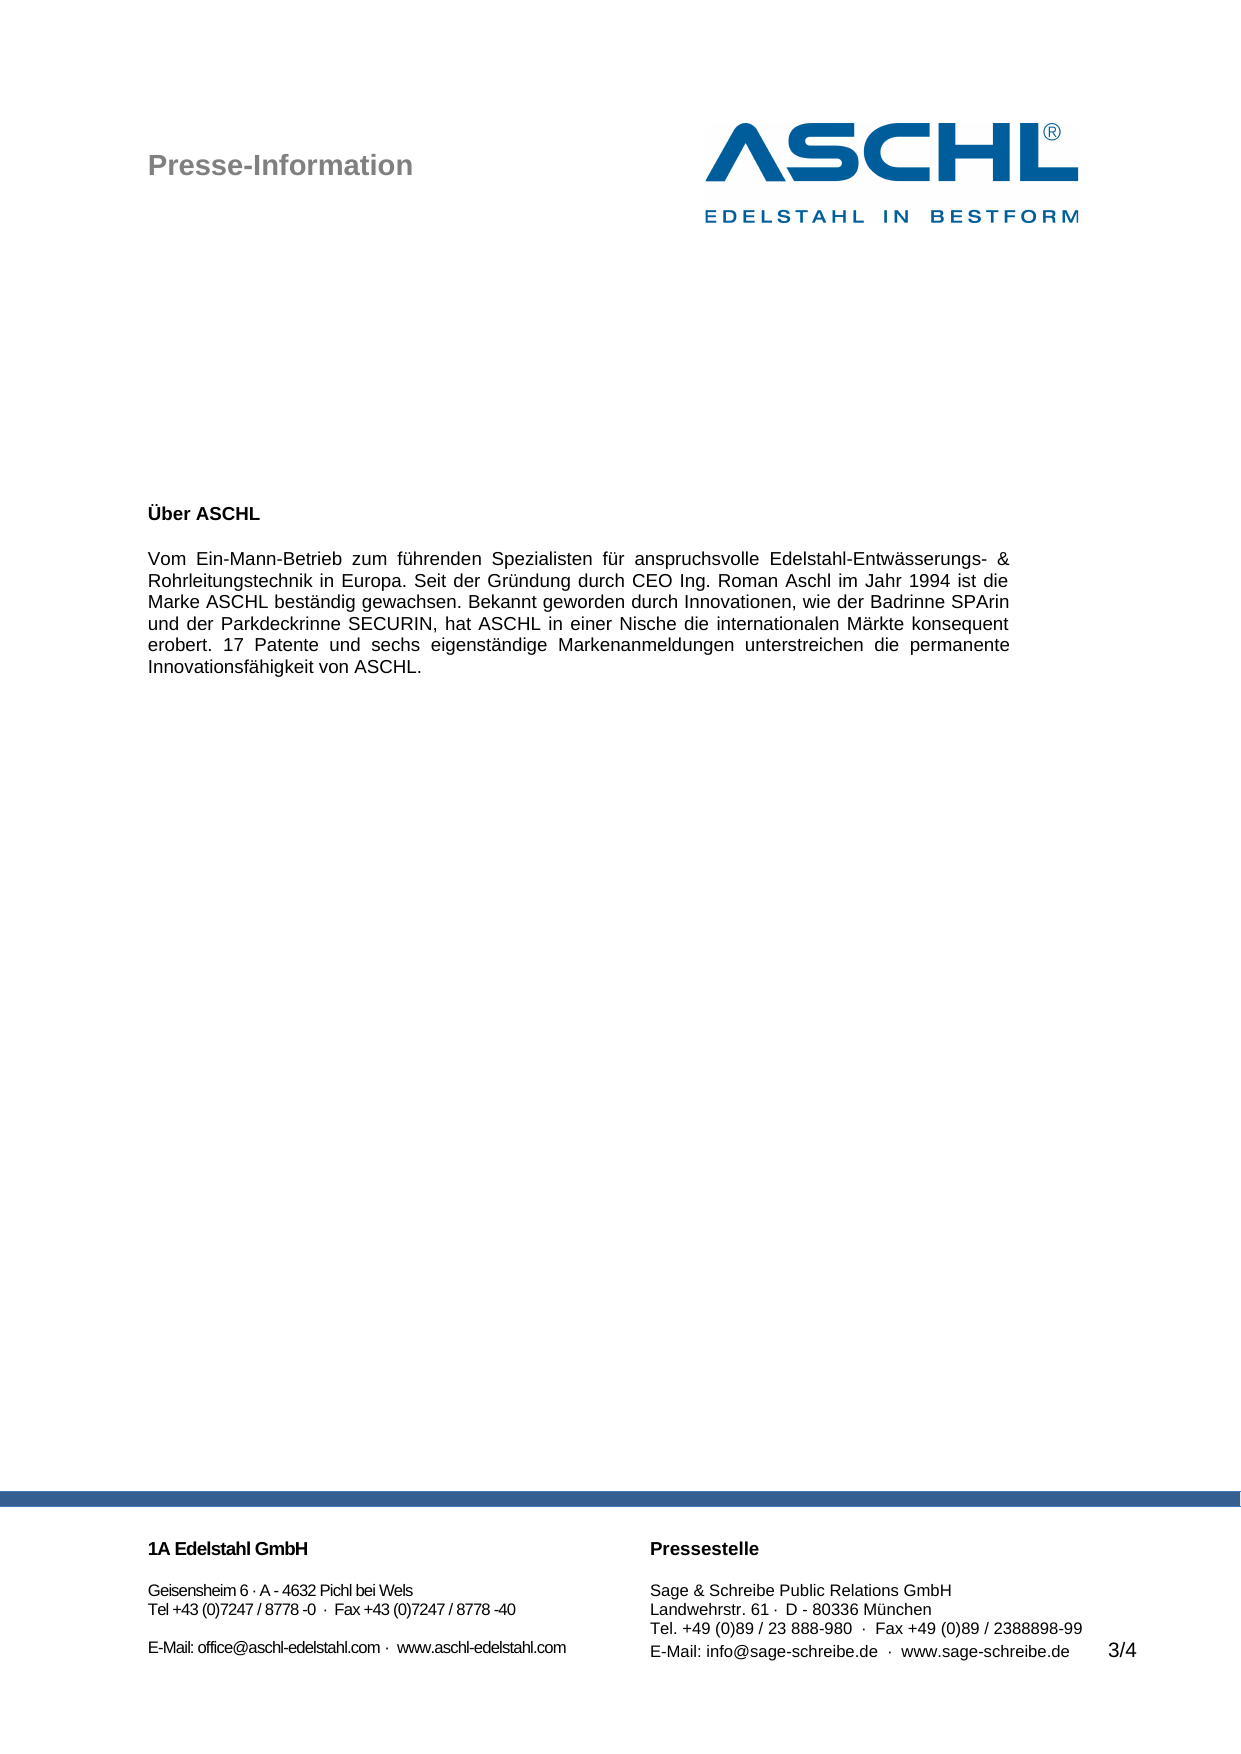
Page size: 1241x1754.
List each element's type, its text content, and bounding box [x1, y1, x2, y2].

text Vom Ein-Mann-Betrieb zum führenden Spezialisten für anspruchsvolle Edelstahl-Entwässerungs- & Rohrleitungstechnik in Europa. Seit der Gründung durch CEO Ing. Roman Aschl im Jahr 1994 ist die Marke ASCHL beständig gewachsen. Bekannt geworden durch Innovationen, wie der Badrinne SPArin und der Parkdeckrinne SECURIN, hat ASCHL in einer Nische die internationalen Märkte konsequent erobert. 17 Patente und sechs eigenständige Markenanmeldungen unterstreichen die permanente Innovationsfähigkeit von ASCHL. [148, 548, 1010, 677]
picture [705, 123, 1079, 223]
text Über ASCHL [148, 503, 1010, 524]
